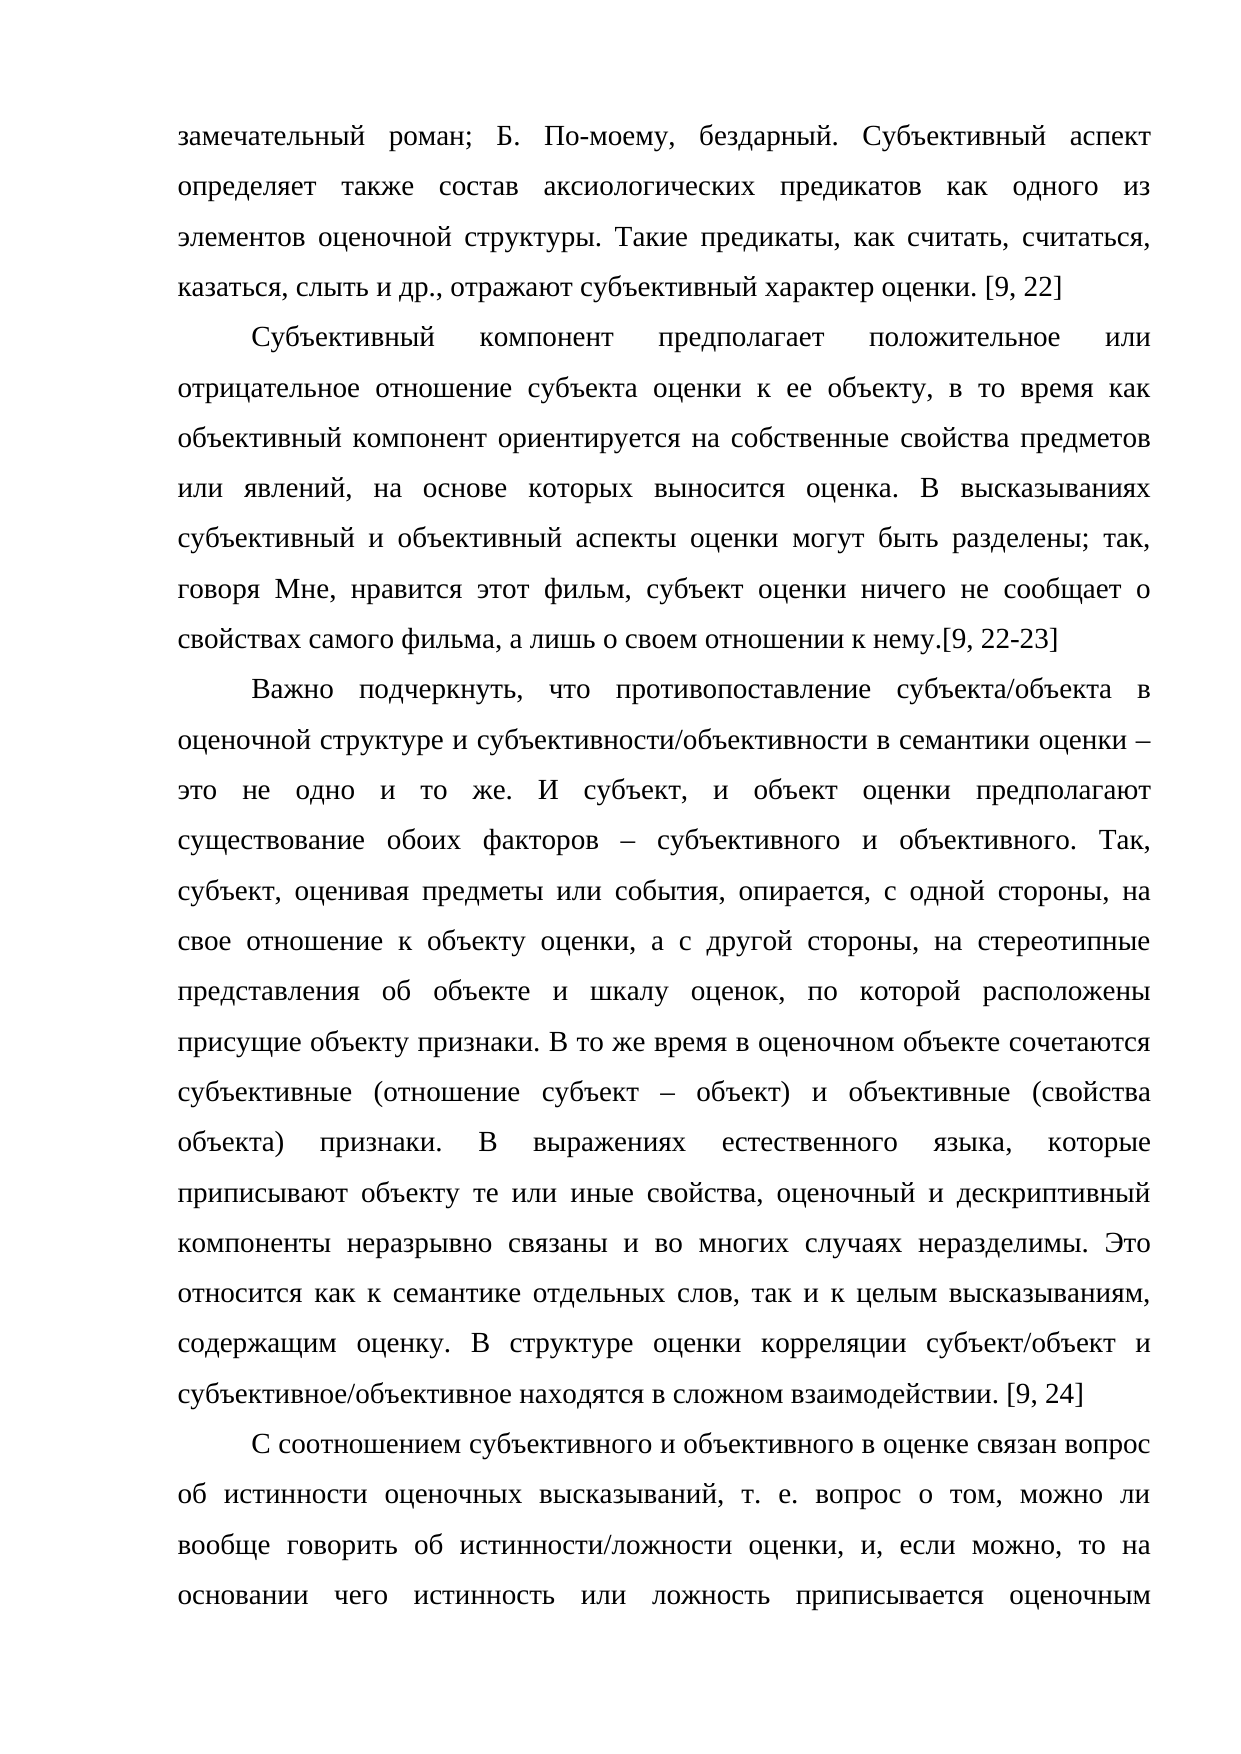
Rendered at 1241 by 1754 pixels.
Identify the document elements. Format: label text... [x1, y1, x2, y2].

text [177, 1426, 1152, 1611]
text Важно подчеркнуть, что противопоставление субъекта/объекта в оценочной структуре и субъективности/объективности в семантики оценки – это не одно и то же. И субъект, и объект оценки предполагают существование обоих факторов – субъективного и объективного. Так, субъект, оценивая предметы или события, опирается, с одной стороны, на свое отношение к объекту оценки, а с другой стороны, на стереотипные представления об объекте и шкалу оценок, по которой расположены присущие объекту признаки. В то же время в оценочном объекте сочетаются субъективные (отношение субъект – объект) и объективные (свойства объекта) признаки. В выражениях естественного языка, которые приписывают объекту те или иные свойства, оценочный и дескриптивный компоненты неразрывно связаны и во многих случаях неразделимы. Это относится как к семантике отдельных слов, так и к целым высказываниям, содержащим оценку. В структуре оценки корреляции субъект/объект и субъективное/объективное находятся в сложном взаимодействии. [9, 24] [177, 672, 1152, 1409]
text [177, 118, 1152, 303]
text Субъективный компонент предполагает положительное или отрицательное отношение субъекта оценки к ее объекту, в то время как объективный компонент ориентируется на собственные свойства предметов или явлений, на основе которых выносится оценка. В высказываниях субъективный и объективный аспекты оценки могут быть разделены; так, говоря Мне, нравится этот фильм, субъект оценки ничего не сообщает о свойствах самого фильма, а лишь о своем отношении к нему.[9, 22-23] [177, 319, 1152, 655]
